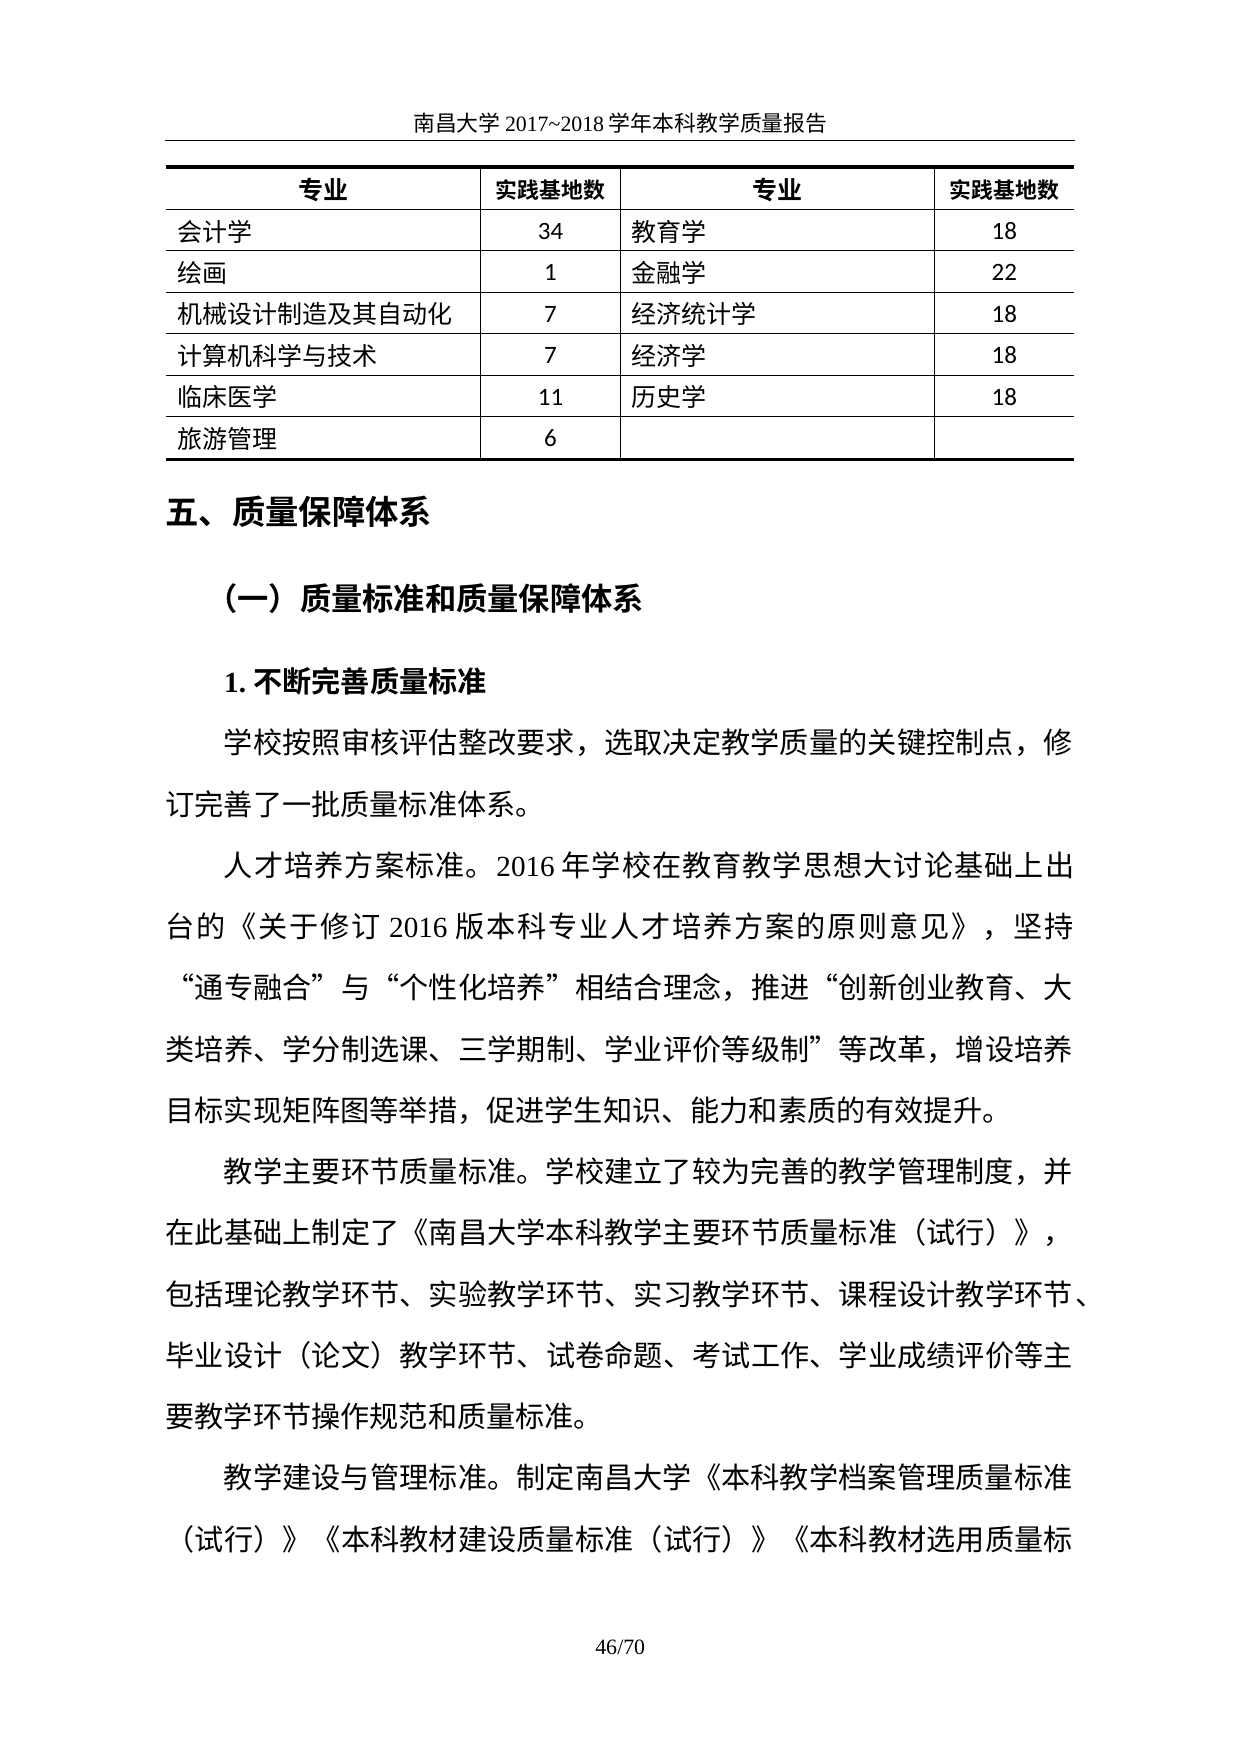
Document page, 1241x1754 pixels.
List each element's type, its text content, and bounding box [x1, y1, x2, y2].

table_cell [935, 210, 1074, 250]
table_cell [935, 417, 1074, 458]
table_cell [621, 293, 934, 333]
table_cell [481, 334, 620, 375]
text 1. 不断完善质量标准 [165, 659, 1075, 701]
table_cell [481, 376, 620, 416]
text 五、质量保障体系 [165, 486, 1075, 534]
text （一）质量标准和质量保障体系 [165, 574, 1075, 620]
text 教学主要环节质量标准。学校建立了较为完善的教学管理制度，并在此基础上制定了《南昌大学本科教学主要环节质量标准（试行）》，包括理论教学环节、实验教学环节、实习教学环节、课程设计教学环节、毕业设计（论文）教学环节、试卷命题、考试工作、学业成绩评价等主要教学环节操作规范和质量标准。 [165, 1149, 1075, 1436]
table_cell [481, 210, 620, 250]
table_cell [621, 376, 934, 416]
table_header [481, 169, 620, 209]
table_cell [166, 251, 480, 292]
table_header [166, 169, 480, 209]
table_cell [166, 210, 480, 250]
text 学校按照审核评估整改要求，选取决定教学质量的关键控制点，修订完善了一批质量标准体系。 [165, 720, 1075, 823]
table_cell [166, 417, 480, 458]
text 人才培养方案标准。2016年学校在教育教学思想大讨论基础上出台的《关于修订2016版本科专业人才培养方案的原则意见》，坚持“通专融合”与“个性化培养”相结合理念，推进“创新创业教育、大类培养、学分制选课、三学期制、学业评价等级制”等改革，增设培养目标实现矩阵图等举措，促进学生知识、能力和素质的有效提升。 [165, 842, 1075, 1130]
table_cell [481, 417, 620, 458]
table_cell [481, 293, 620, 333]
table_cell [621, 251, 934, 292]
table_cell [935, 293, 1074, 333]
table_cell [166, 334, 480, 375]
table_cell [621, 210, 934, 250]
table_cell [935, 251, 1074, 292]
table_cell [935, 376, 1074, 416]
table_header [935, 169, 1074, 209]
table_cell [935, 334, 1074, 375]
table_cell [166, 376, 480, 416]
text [165, 1455, 1075, 1558]
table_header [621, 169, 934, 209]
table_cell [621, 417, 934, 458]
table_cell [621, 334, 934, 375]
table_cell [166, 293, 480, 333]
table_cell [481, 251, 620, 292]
